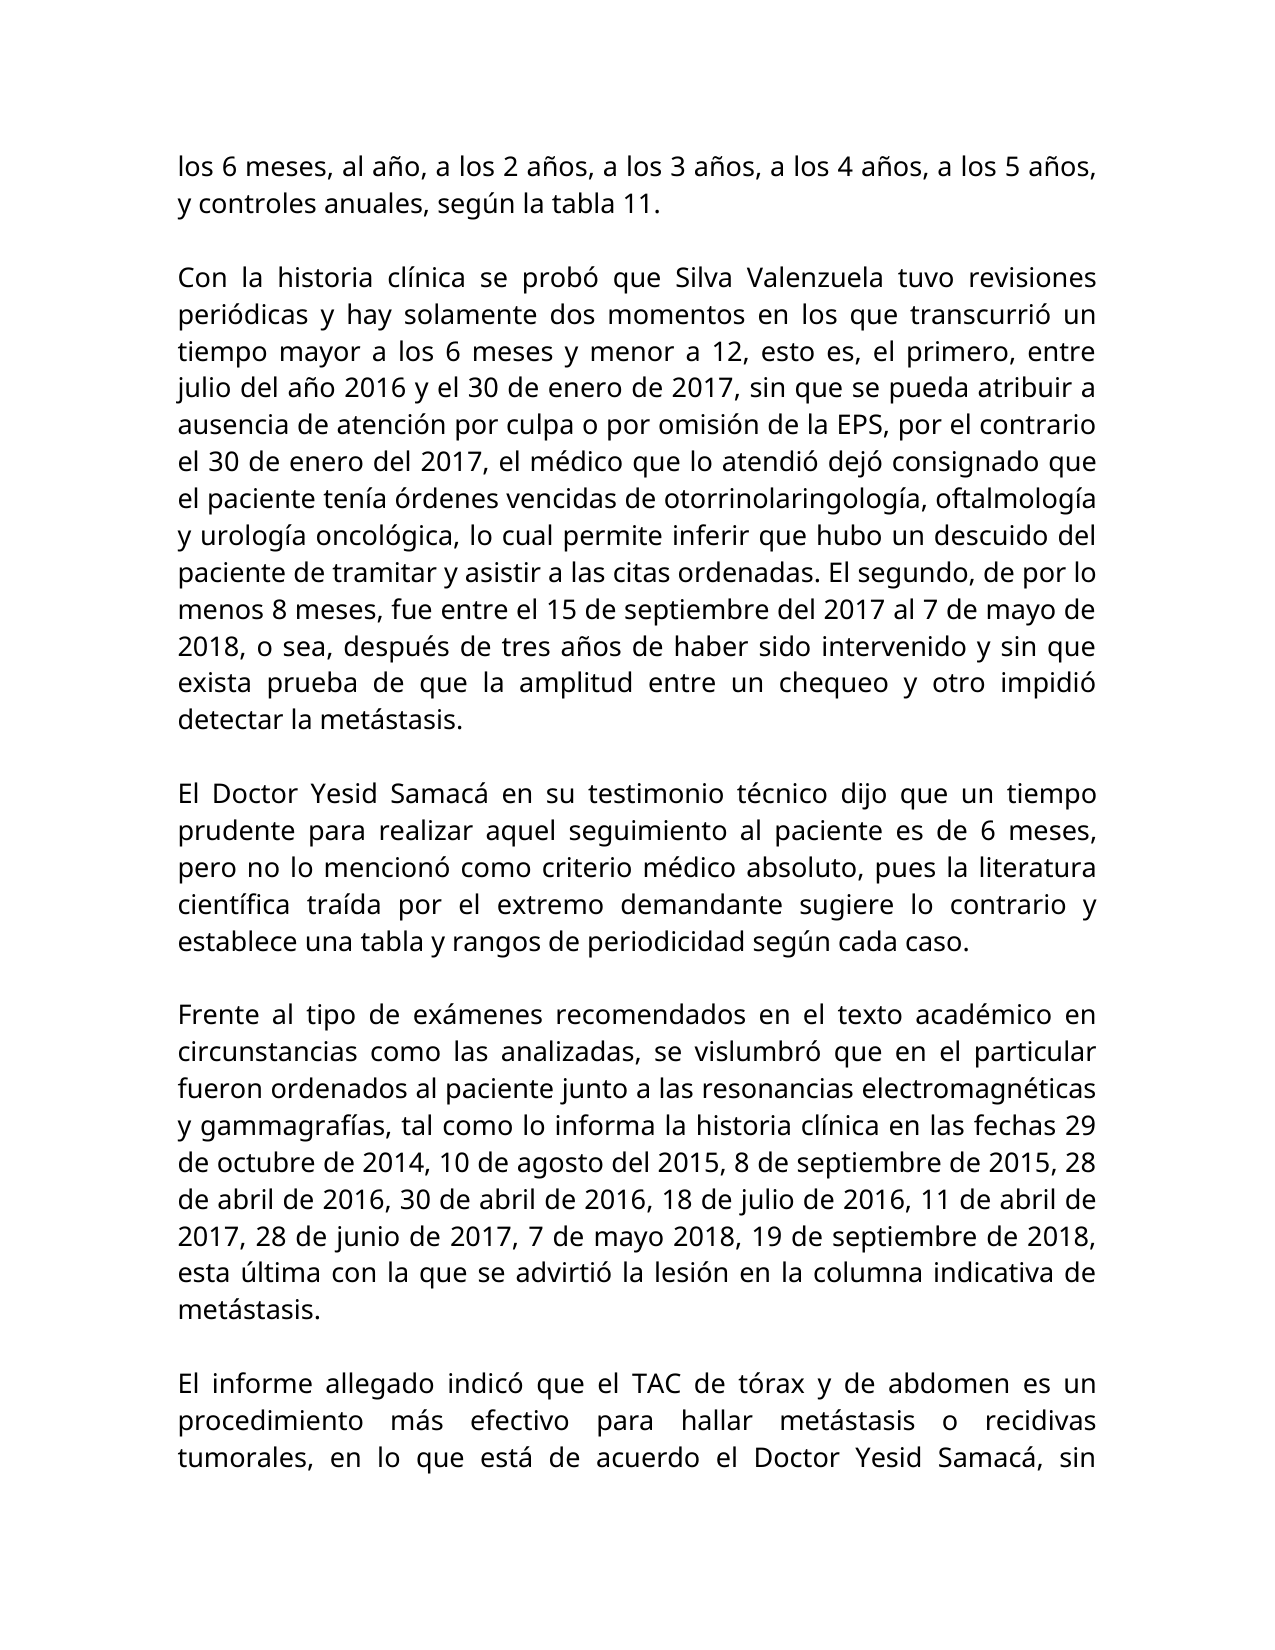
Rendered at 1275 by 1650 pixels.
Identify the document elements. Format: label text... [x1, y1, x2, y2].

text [177, 1364, 1098, 1475]
text El Doctor Yesid Samacá en su testimonio técnico dijo que un tiempo prudente para realizar aquel seguimiento al paciente es de 6 meses, pero no lo mencionó como criterio médico absoluto, pues la literatura científica traída por el extremo demandante sugiere lo contrario y establece una tabla y rangos de periodicidad según cada caso. [177, 774, 1098, 959]
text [177, 148, 1098, 221]
text Frente al tipo de exámenes recomendados en el texto académico en circunstancias como las analizadas, se vislumbró que en el particular fueron ordenados al paciente junto a las resonancias electromagnéticas y gammagrafías, tal como lo informa la historia clínica en las fechas 29 de octubre de 2014, 10 de agosto del 2015, 8 de septiembre de 2015, 28 de abril de 2016, 30 de abril de 2016, 18 de julio de 2016, 11 de abril de 2017, 28 de junio de 2017, 7 de mayo 2018, 19 de septiembre de 2018, esta última con la que se advirtió la lesión en la columna indicativa de metástasis. [177, 996, 1098, 1328]
text Con la historia clínica se probó que Silva Valenzuela tuvo revisiones periódicas y hay solamente dos momentos en los que transcurrió un tiempo mayor a los 6 meses y menor a 12, esto es, el primero, entre julio del año 2016 y el 30 de enero de 2017, sin que se pueda atribuir a ausencia de atención por culpa o por omisión de la EPS, por el contrario el 30 de enero del 2017, el médico que lo atendió dejó consignado que el paciente tenía órdenes vencidas de otorrinolaringología, oftalmología y urología oncológica, lo cual permite inferir que hubo un descuido del paciente de tramitar y asistir a las citas ordenadas. El segundo, de por lo menos 8 meses, fue entre el 15 de septiembre del 2017 al 7 de mayo de 2018, o sea, después de tres años de haber sido intervenido y sin que exista prueba de que la amplitud entre un chequeo y otro impidió detectar la metástasis. [177, 258, 1098, 738]
